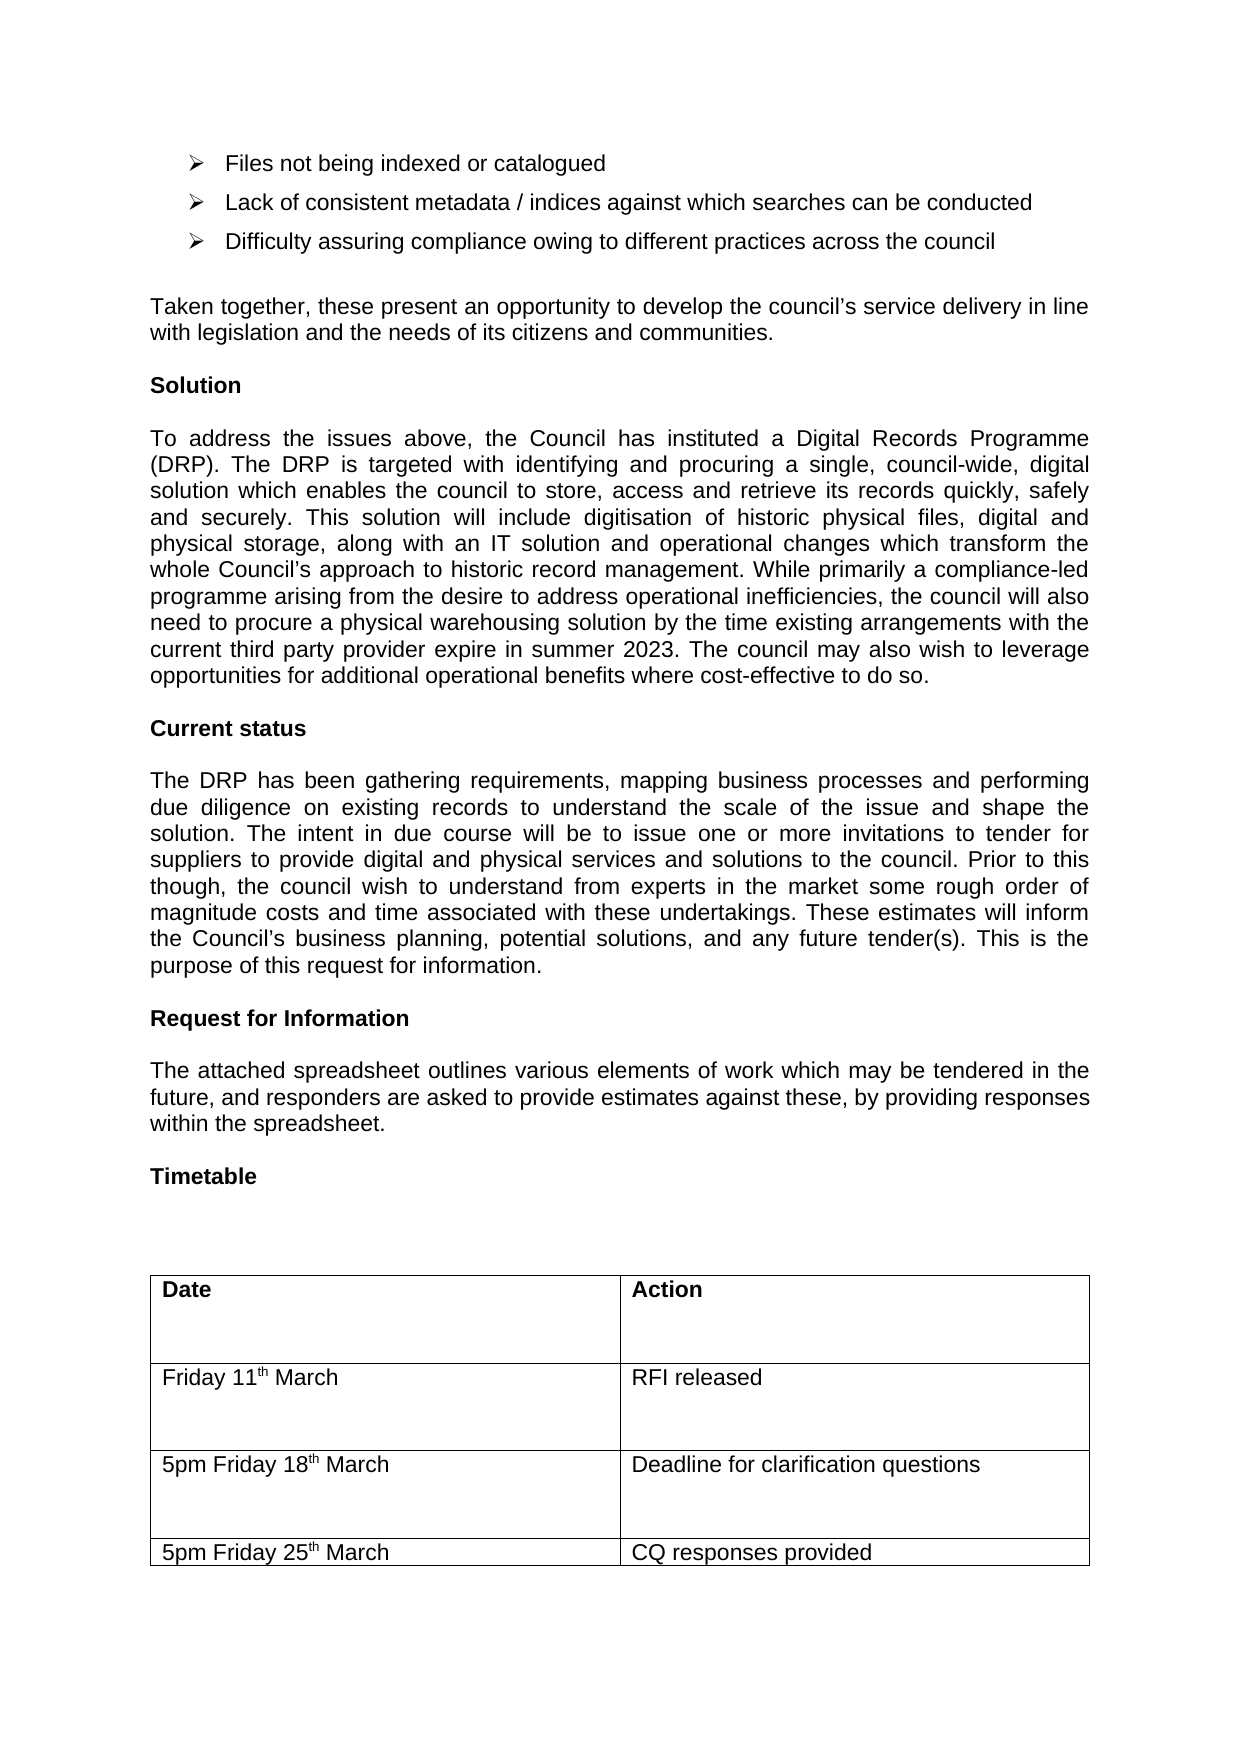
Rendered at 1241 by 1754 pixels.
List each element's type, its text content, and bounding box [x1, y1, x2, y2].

list Files not being indexed or catalogued [187, 150, 1090, 176]
text Taken together, these present an opportunity to develop the council’s service delivery in line with legislation and the needs of its citizens and communities. [150, 293, 1090, 346]
text The DRP has been gathering requirements, mapping business processes and performing due diligence on existing records to understand the scale of the issue and shape the solution. The intent in due course will be to issue one or more invitations to tender for suppliers to provide digital and physical services and solutions to the council. Prior to this though, the council wish to understand from experts in the market some rough order of magnitude costs and time associated with these undertakings. These estimates will inform the Council’s business planning, potential solutions, and any future tender(s). This is the purpose of this request for information. [150, 767, 1090, 978]
text Timetable [150, 1163, 1090, 1189]
table_cell RFI released [621, 1364, 1089, 1450]
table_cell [621, 1539, 1089, 1565]
table_header Date [151, 1276, 620, 1363]
table_cell 5pm Friday 18th March [151, 1451, 620, 1537]
table_cell Friday 11th March [151, 1364, 620, 1450]
text Current status [150, 714, 1090, 741]
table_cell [151, 1539, 620, 1565]
list Lack of consistent metadata / indices against which searches can be conducted [187, 189, 1090, 215]
list Difficulty assuring compliance owing to different practices across the council [187, 228, 1090, 254]
table_header Action [621, 1276, 1089, 1363]
text To address the issues above, the Council has instituted a Digital Records Programme (DRP). The DRP is targeted with identifying and procuring a single, council-wide, digital solution which enables the council to store, access and retrieve its records quickly, safely and securely. This solution will include digitisation of historic physical files, digital and physical storage, along with an IT solution and operational changes which transform the whole Council’s approach to historic record management. While primarily a compliance-led programme arising from the desire to address operational inefficiencies, the council will also need to procure a physical warehousing solution by the time existing arrangements with the current third party provider expire in summer 2023. The council may also wish to leverage opportunities for additional operational benefits where cost-effective to do so. [150, 425, 1090, 688]
text Request for Information [150, 1004, 1090, 1031]
table_cell Deadline for clarification questions [621, 1451, 1089, 1537]
text Solution [150, 372, 1090, 398]
text The attached spreadsheet outlines various elements of work which may be tendered in the future, and responders are asked to provide estimates against these, by providing responses within the spreadsheet. [150, 1057, 1090, 1136]
